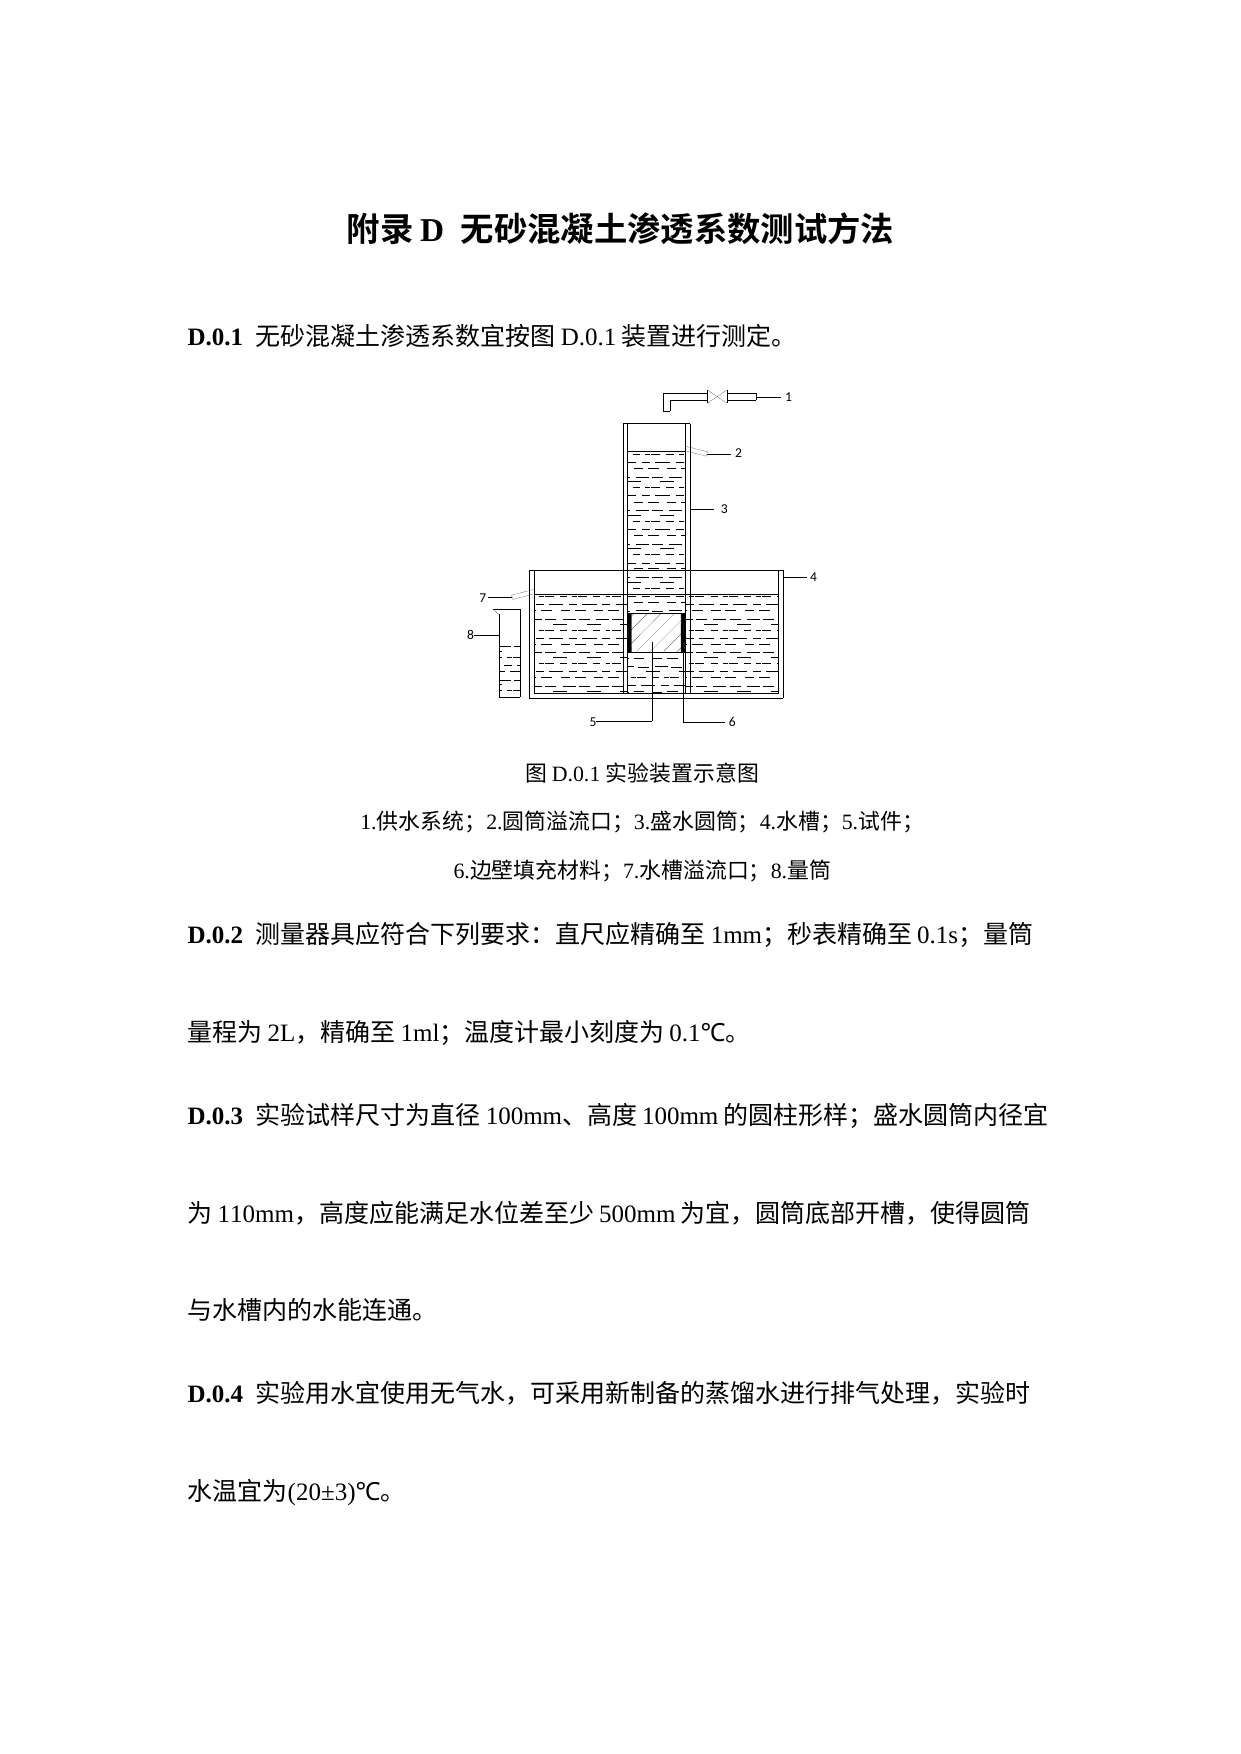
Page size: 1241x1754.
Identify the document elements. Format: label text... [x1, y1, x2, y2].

text 附录D 无砂混凝土渗透系数测试方法 [187, 194, 1053, 259]
text D.0.1 无砂混凝土渗透系数宜按图D.0.1装置进行测定。 [187, 302, 1053, 367]
text 图D.0.1 实验装置示意图 [187, 756, 1053, 788]
text D.0.3 实验试样尺寸为直径100mm、高度100mm的圆柱形样；盛水圆筒内径宜为110mm，高度应能满足水位差至少500mm为宜，圆筒底部开槽，使得圆筒与水槽内的水能连通。 [187, 1081, 1053, 1341]
text 6.边壁填充材料；7.水槽溢流口；8.量筒 [187, 852, 1053, 885]
text D.0.2 测量器具应符合下列要求：直尺应精确至1mm；秒表精确至0.1s；量筒量程为2L，精确至1ml；温度计最小刻度为0.1℃。 [187, 901, 1053, 1063]
text 1.供水系统；2.圆筒溢流口；3.盛水圆筒；4.水槽；5.试件； [187, 804, 1053, 836]
text D.0.4 实验用水宜使用无气水，可采用新制备的蒸馏水进行排气处理，实验时水温宜为(20±3)℃。 [187, 1359, 1053, 1522]
